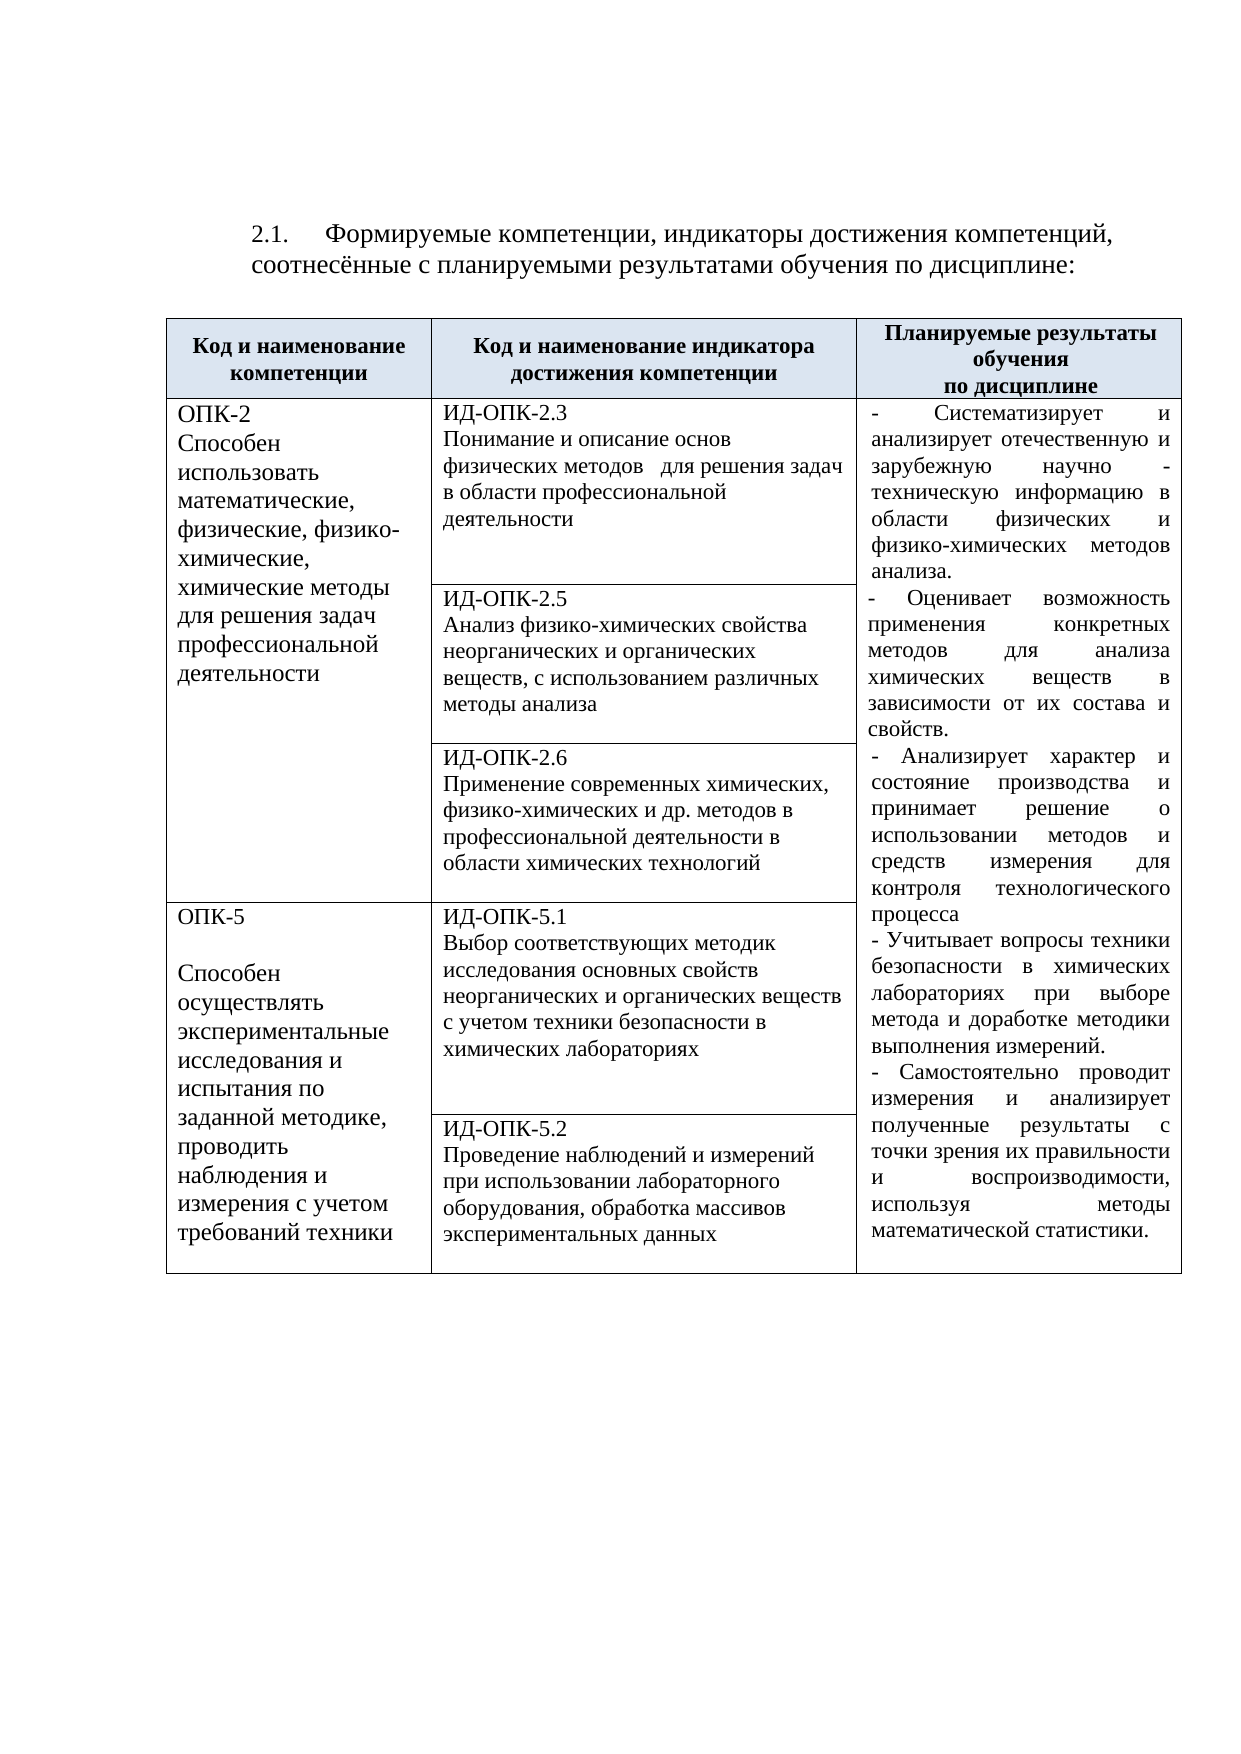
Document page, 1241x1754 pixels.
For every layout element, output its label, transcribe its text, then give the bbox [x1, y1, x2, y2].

table_cell ИД-ОПК-2.3 Понимание и описание основ физических методов для решения задач в области профессиональной деятельности [432, 399, 856, 584]
table_header Код и наименование индикатора достижения компетенции [432, 319, 856, 398]
table_cell ИД-ОПК-5.1 Выбор соответствующих методик исследования основных свойств неорганических и органических веществ с учетом техники безопасности в химических лабораториях [432, 903, 856, 1114]
table_cell - Систематизирует и анализирует отечественную и зарубежную научно -техническую информацию в области физических и физико-химических методов анализа. - Оценивает возможность применения конкретных методов для анализа химических веществ в зависимости от их состава и свойств. - Анализирует характер и состояние производства и принимает решение о использовании методов и средств измерения для контроля технологического процесса - Учитывает вопросы техники безопасности в химических лабораториях при выборе метода и доработке методики выполнения измерений. - Самостоятельно проводит измерения и анализирует полученные результаты с точки зрения их правильности и воспроизводимости, используя методы математической статистики. [857, 399, 1181, 1273]
table_cell ИД-ОПК-2.5 Анализ физико-химических свойства неорганических и органических веществ, с использованием различных методы анализа [432, 585, 856, 743]
table_cell ИД-ОПК-5.2 Проведение наблюдений и измерений при использовании лабораторного оборудования, обработка массивов экспериментальных данных [432, 1115, 856, 1273]
table_cell ОПК-2 Способен использовать математические, физические, физико-химические, химические методы для решения задач профессиональной деятельности [167, 399, 431, 902]
table_header Код и наименование компетенции [167, 319, 431, 398]
table_cell ОПК-5 Способен осуществлять экспериментальные исследования и испытания по заданной методике, проводить наблюдения и измерения с учетом требований техники безопасности, обрабатывать и интерпретировать экспериментальные данные [167, 903, 431, 1273]
table_header Планируемые результаты обучения по дисциплине [857, 319, 1181, 398]
subtitle Формируемые компетенции, индикаторы достижения компетенций, соотнесённые с планируемыми результатами обучения по дисциплине: [251, 217, 1181, 279]
table_cell ИД-ОПК-2.6 Применение современных химических, физико-химических и др. методов в профессиональной деятельности в области химических технологий [432, 744, 856, 902]
